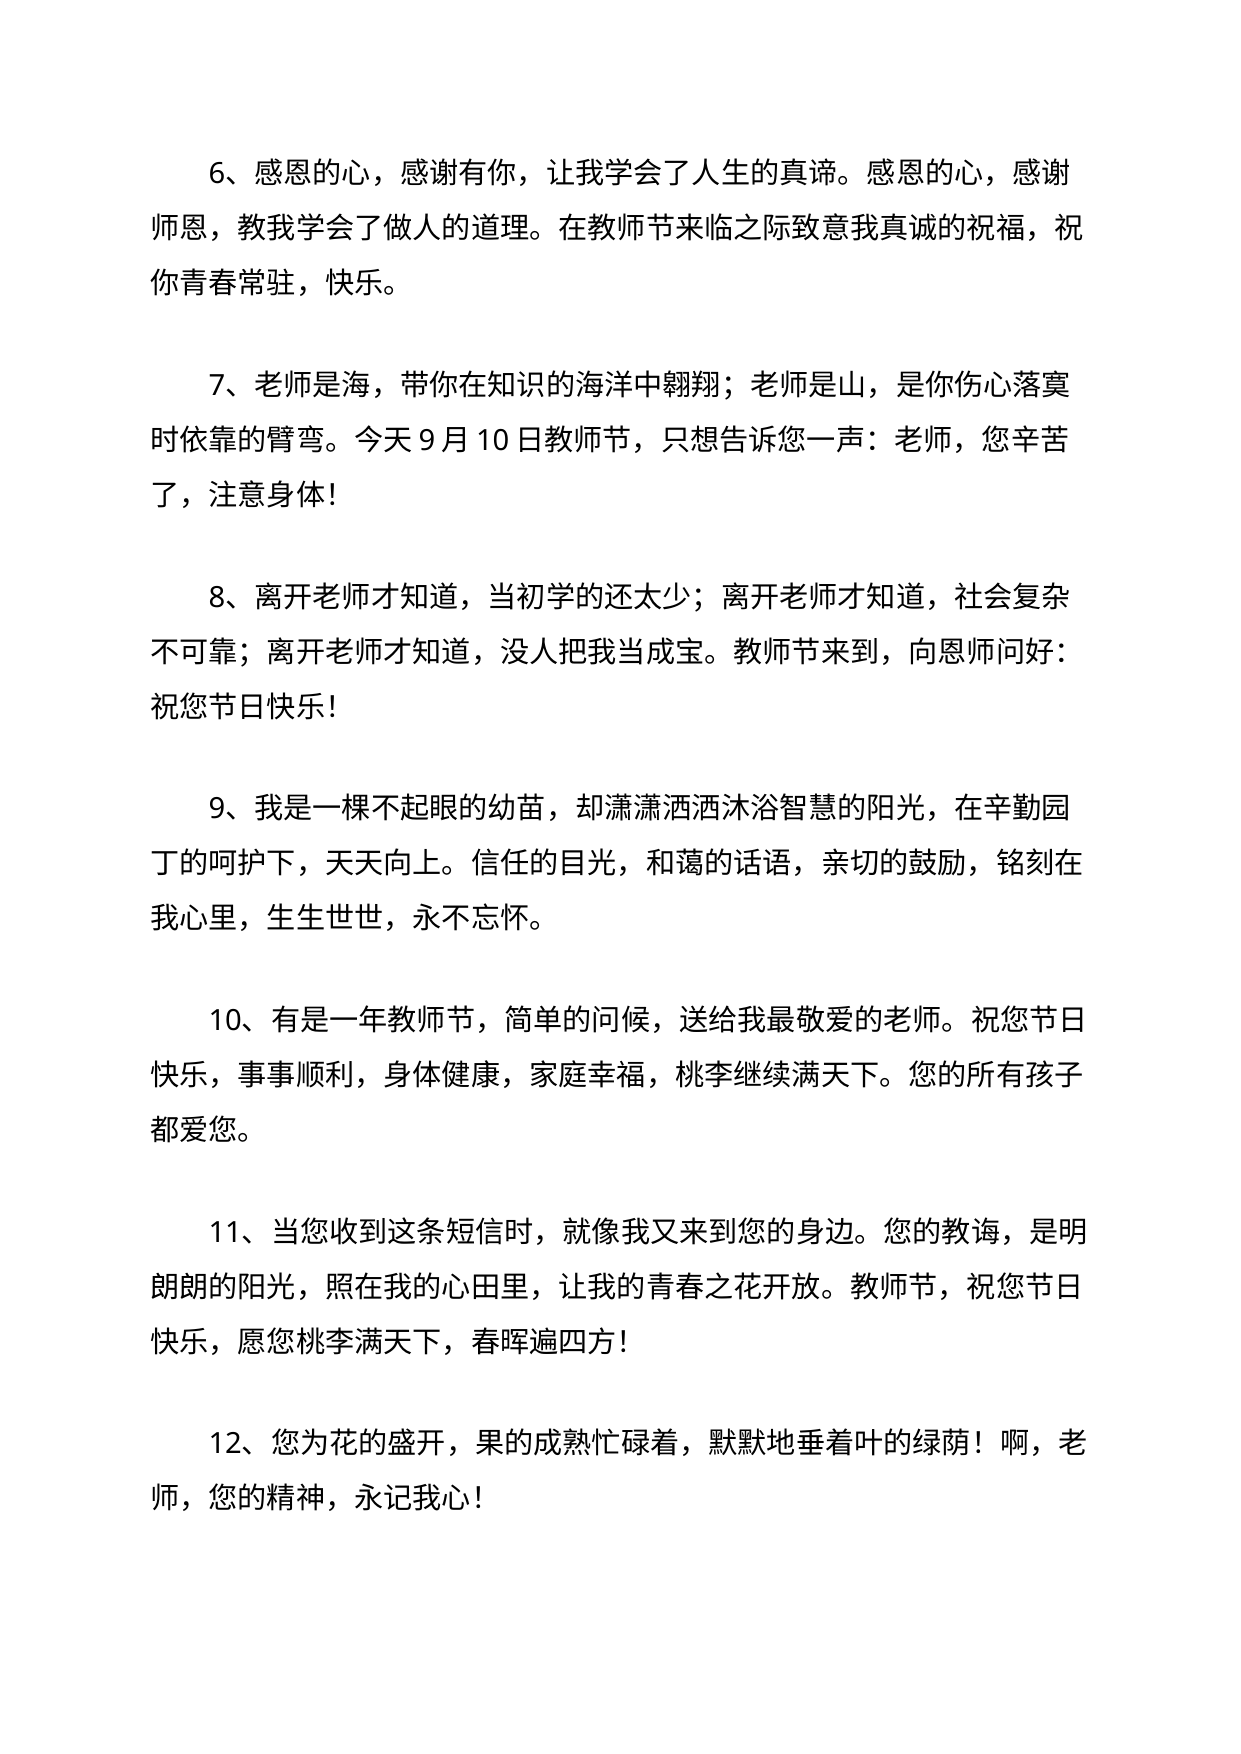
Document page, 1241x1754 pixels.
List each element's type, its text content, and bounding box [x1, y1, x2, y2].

text 7、老师是海，带你在知识的海洋中翱翔；老师是山，是你伤心落寞时依靠的臂弯。今天9月10日教师节，只想告诉您一声：老师，您辛苦了，注意身体！ [150, 362, 1090, 514]
text 6、感恩的心，感谢有你，让我学会了人生的真谛。感恩的心，感谢师恩，教我学会了做人的道理。在教师节来临之际致意我真诚的祝福，祝你青春常驻，快乐。 [150, 150, 1090, 302]
text 8、离开老师才知道，当初学的还太少；离开老师才知道，社会复杂不可靠；离开老师才知道，没人把我当成宝。教师节来到，向恩师问好：祝您节日快乐！ [150, 573, 1090, 726]
text 9、我是一棵不起眼的幼苗，却潇潇洒洒沐浴智慧的阳光，在辛勤园丁的呵护下，天天向上。信任的目光，和蔼的话语，亲切的鼓励，铭刻在我心里，生生世世，永不忘怀。 [150, 785, 1090, 937]
text 12、您为花的盛开，果的成熟忙碌着，默默地垂着叶的绿荫！啊，老师，您的精神，永记我心！ [150, 1420, 1090, 1517]
text 11、当您收到这条短信时，就像我又来到您的身边。您的教诲，是明朗朗的阳光，照在我的心田里，让我的青春之花开放。教师节，祝您节日快乐，愿您桃李满天下，春晖遍四方！ [150, 1208, 1090, 1361]
text 10、有是一年教师节，简单的问候，送给我最敬爱的老师。祝您节日快乐，事事顺利，身体健康，家庭幸福，桃李继续满天下。您的所有孩子都爱您。 [150, 997, 1090, 1149]
